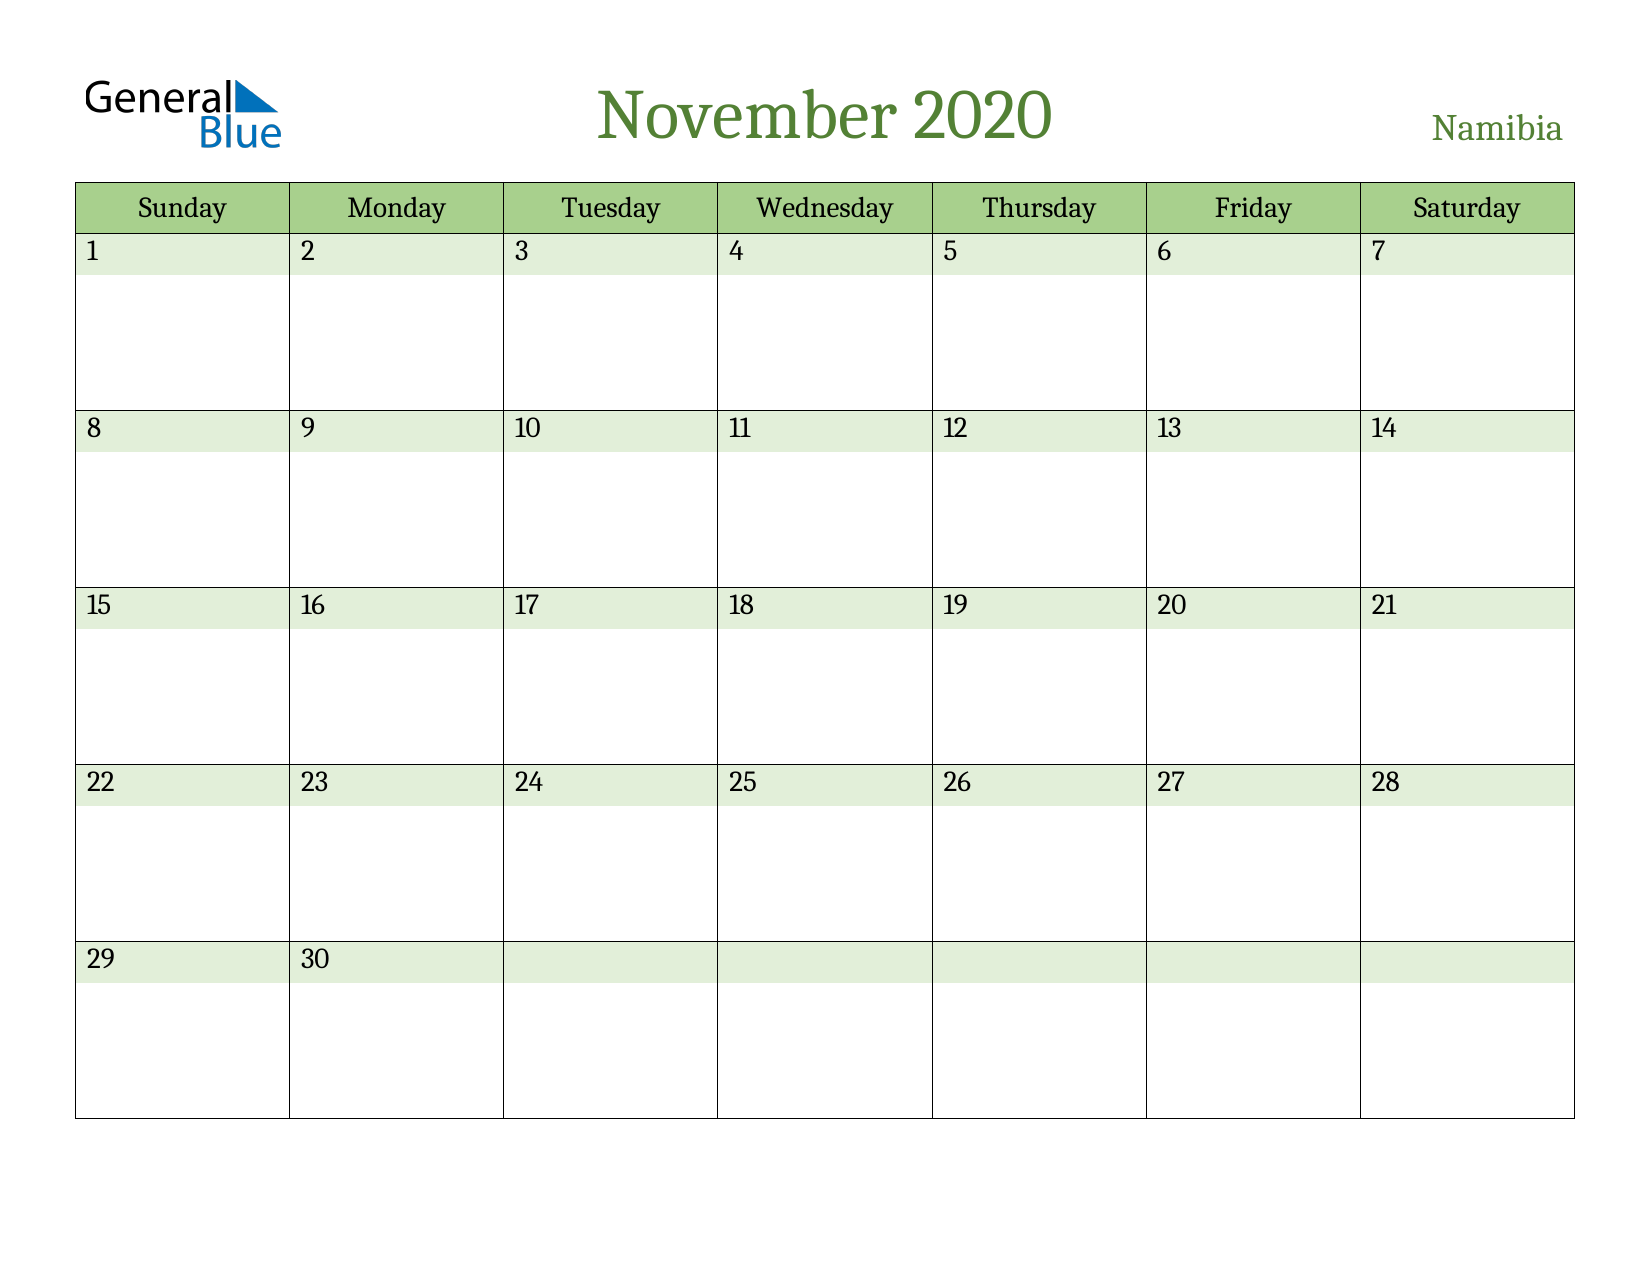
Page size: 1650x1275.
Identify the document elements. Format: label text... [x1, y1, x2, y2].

table_cell [1147, 629, 1360, 764]
table_cell 23 [290, 765, 503, 806]
table_cell [504, 275, 717, 410]
table_cell 20 [1147, 588, 1360, 629]
table_cell 15 [76, 588, 289, 629]
table_cell [1147, 983, 1360, 1118]
table_cell [290, 806, 503, 941]
table_cell 3 [504, 234, 717, 275]
table_header November 2020 [504, 75, 1146, 182]
table_cell Monday [290, 183, 503, 233]
table_cell 14 [1361, 411, 1574, 452]
table_cell 7 [1361, 234, 1574, 275]
table_cell 10 [504, 411, 717, 452]
table_cell [718, 452, 932, 587]
table_cell [933, 275, 1146, 410]
table_header [76, 75, 503, 182]
table_cell [504, 806, 717, 941]
table_cell [290, 275, 503, 410]
table_cell 12 [933, 411, 1146, 452]
table_cell 5 [933, 234, 1146, 275]
table_cell [718, 942, 932, 983]
table_cell [933, 806, 1146, 941]
table_cell 11 [718, 411, 932, 452]
table_cell 22 [76, 765, 289, 806]
table_cell Friday [1147, 183, 1360, 233]
table_cell [504, 452, 717, 587]
table_cell 28 [1361, 765, 1574, 806]
table_cell [504, 629, 717, 764]
table_cell [1361, 942, 1574, 983]
table_cell [504, 983, 717, 1118]
table_cell [718, 983, 932, 1118]
picture [86, 80, 281, 148]
table_cell 30 [290, 942, 503, 983]
table_cell [933, 629, 1146, 764]
table_cell 21 [1361, 588, 1574, 629]
table_cell [1361, 806, 1574, 941]
table_cell [76, 452, 289, 587]
table_cell 18 [718, 588, 932, 629]
table_cell [504, 942, 717, 983]
table_cell [933, 452, 1146, 587]
table_cell [76, 806, 289, 941]
table_header Namibia [1146, 75, 1574, 182]
table_cell [290, 629, 503, 764]
table_cell [1361, 983, 1574, 1118]
table_cell [933, 942, 1146, 983]
table_cell [1361, 452, 1574, 587]
table_cell 26 [933, 765, 1146, 806]
table_cell [1147, 942, 1360, 983]
table_cell [1147, 806, 1360, 941]
table_cell 4 [718, 234, 932, 275]
table_cell [1361, 629, 1574, 764]
table_cell 27 [1147, 765, 1360, 806]
table_cell [718, 806, 932, 941]
table_cell 1 [76, 234, 289, 275]
table_cell [1147, 452, 1360, 587]
table_cell [290, 983, 503, 1118]
table_cell 24 [504, 765, 717, 806]
table_cell [718, 629, 932, 764]
table_cell [76, 629, 289, 764]
table_cell 13 [1147, 411, 1360, 452]
table_cell Saturday [1361, 183, 1574, 233]
table_cell Wednesday [718, 183, 932, 233]
table_cell [290, 452, 503, 587]
table_cell [76, 983, 289, 1118]
table_cell 6 [1147, 234, 1360, 275]
table_cell [76, 275, 289, 410]
table_cell 19 [933, 588, 1146, 629]
table_cell 29 [76, 942, 289, 983]
table_cell 16 [290, 588, 503, 629]
table_cell 8 [76, 411, 289, 452]
table_cell 25 [718, 765, 932, 806]
table_cell 9 [290, 411, 503, 452]
table_cell Tuesday [504, 183, 717, 233]
table_cell [718, 275, 932, 410]
table_cell 2 [290, 234, 503, 275]
table_cell Thursday [933, 183, 1146, 233]
table_cell [1147, 275, 1360, 410]
table_cell Sunday [76, 183, 289, 233]
table_cell [1361, 275, 1574, 410]
table_cell 17 [504, 588, 717, 629]
table_cell [933, 983, 1146, 1118]
